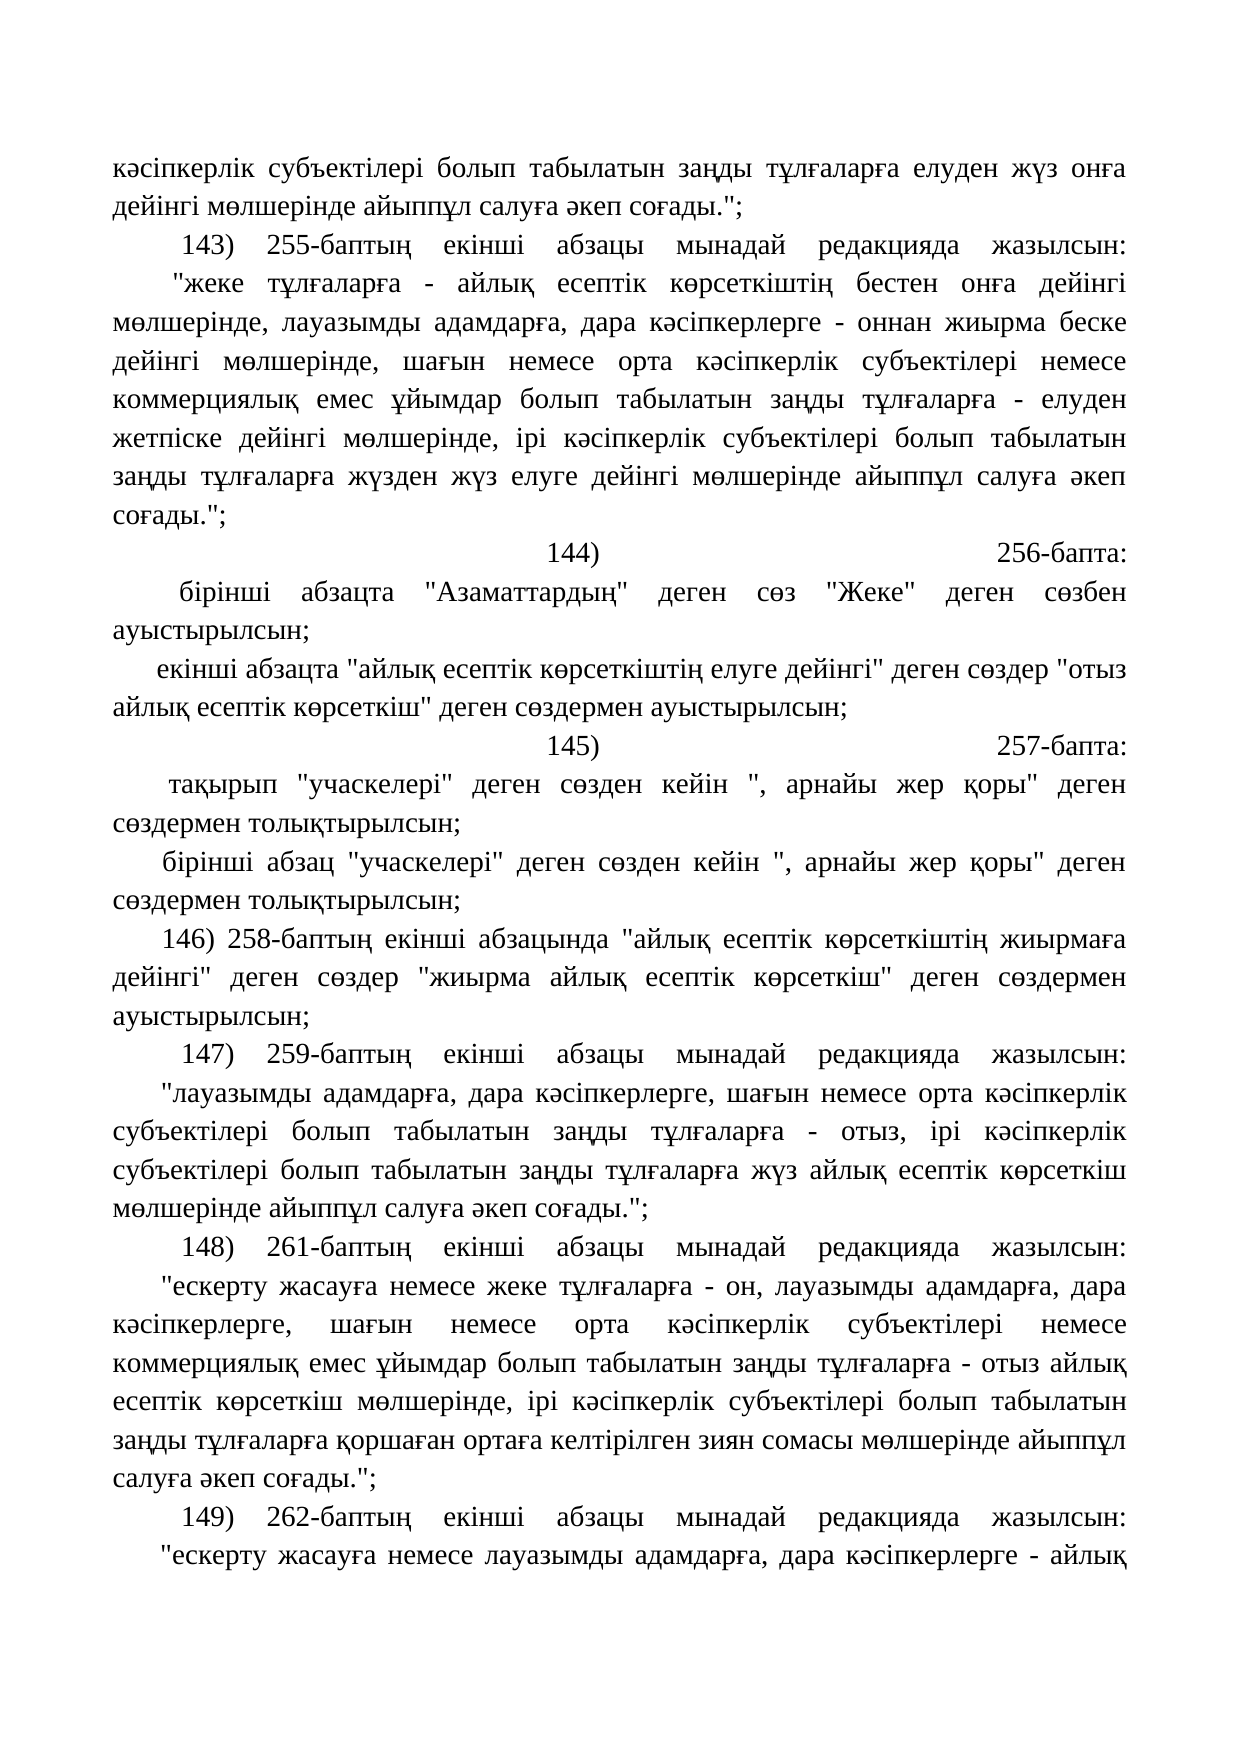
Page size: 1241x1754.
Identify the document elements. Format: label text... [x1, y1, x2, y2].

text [112, 150, 1128, 222]
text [112, 1499, 1128, 1571]
text бiрiншi абзац "учаскелерi" деген сөзден кейiн ", арнайы жер қоры" деген сөздермен толықтырылсын; [112, 844, 1128, 916]
text 147) 259-баптың екiншi абзацы мынадай редакцияда жазылсын: "лауазымды адамдарға, дара кәсiпкерлерге, шағын немесе орта кәсiпкерлiк субъектiлерi болып табылатын заңды тұлғаларға - отыз, iрi кәсiпкерлiк субъектiлерi болып табылатын заңды тұлғаларға жүз айлық есептiк көрсеткiш мөлшерiнде айыппұл салуға әкеп соғады."; [112, 1036, 1128, 1224]
text 144) 256-бапта: бiрiншi абзацта "Азаматтардың" деген сөз "Жеке" деген сөзбен ауыстырылсын; [112, 535, 1128, 646]
text 145) 257-бапта: тақырып "учаскелерi" деген сөзден кейiн ", арнайы жер қоры" деген сөздермен толықтырылсын; [112, 728, 1128, 839]
text 146) 258-баптың екiншi абзацында "айлық есептiк көрсеткiштiң жиырмаға дейiнгi" деген сөздер "жиырма айлық есептiк көрсеткiш" деген сөздермен ауыстырылсын; [112, 921, 1128, 1031]
text 148) 261-баптың екiншi абзацы мынадай редакцияда жазылсын: "ескерту жасауға немесе жеке тұлғаларға - он, лауазымды адамдарға, дара кәсiпкерлерге, шағын немесе орта кәсiпкерлiк субъектiлерi немесе коммерциялық емес ұйымдар болып табылатын заңды тұлғаларға - отыз айлық есептiк көрсеткiш мөлшерiнде, iрi кәсiпкерлiк субъектiлерi болып табылатын заңды тұлғаларға қоршаған ортаға келтiрiлген зиян сомасы мөлшерiнде айыппұл салуға әкеп соғады."; [112, 1229, 1128, 1494]
text екiншi абзацта "айлық есептiк көрсеткiштiң елуге дейiнгi" деген сөздер "отыз айлық есептiк көрсеткiш" деген сөздермен ауыстырылсын; [112, 651, 1128, 723]
text 143) 255-баптың екiншi абзацы мынадай редакцияда жазылсын: "жеке тұлғаларға - айлық есептiк көрсеткiштiң бестен онға дейiнгi мөлшерiнде, лауазымды адамдарға, дара кәсiпкерлерге - оннан жиырма беске дейiнгi мөлшерiнде, шағын немесе орта кәсiпкерлiк субъектiлерi немесе коммерциялық емес ұйымдар болып табылатын заңды тұлғаларға - елуден жетпiске дейiнгi мөлшерiнде, iрi кәсiпкерлiк субъектiлерi болып табылатын заңды тұлғаларға жүзден жүз елуге дейiнгi мөлшерiнде айыппұл салуға әкеп соғады."; [112, 227, 1128, 530]
